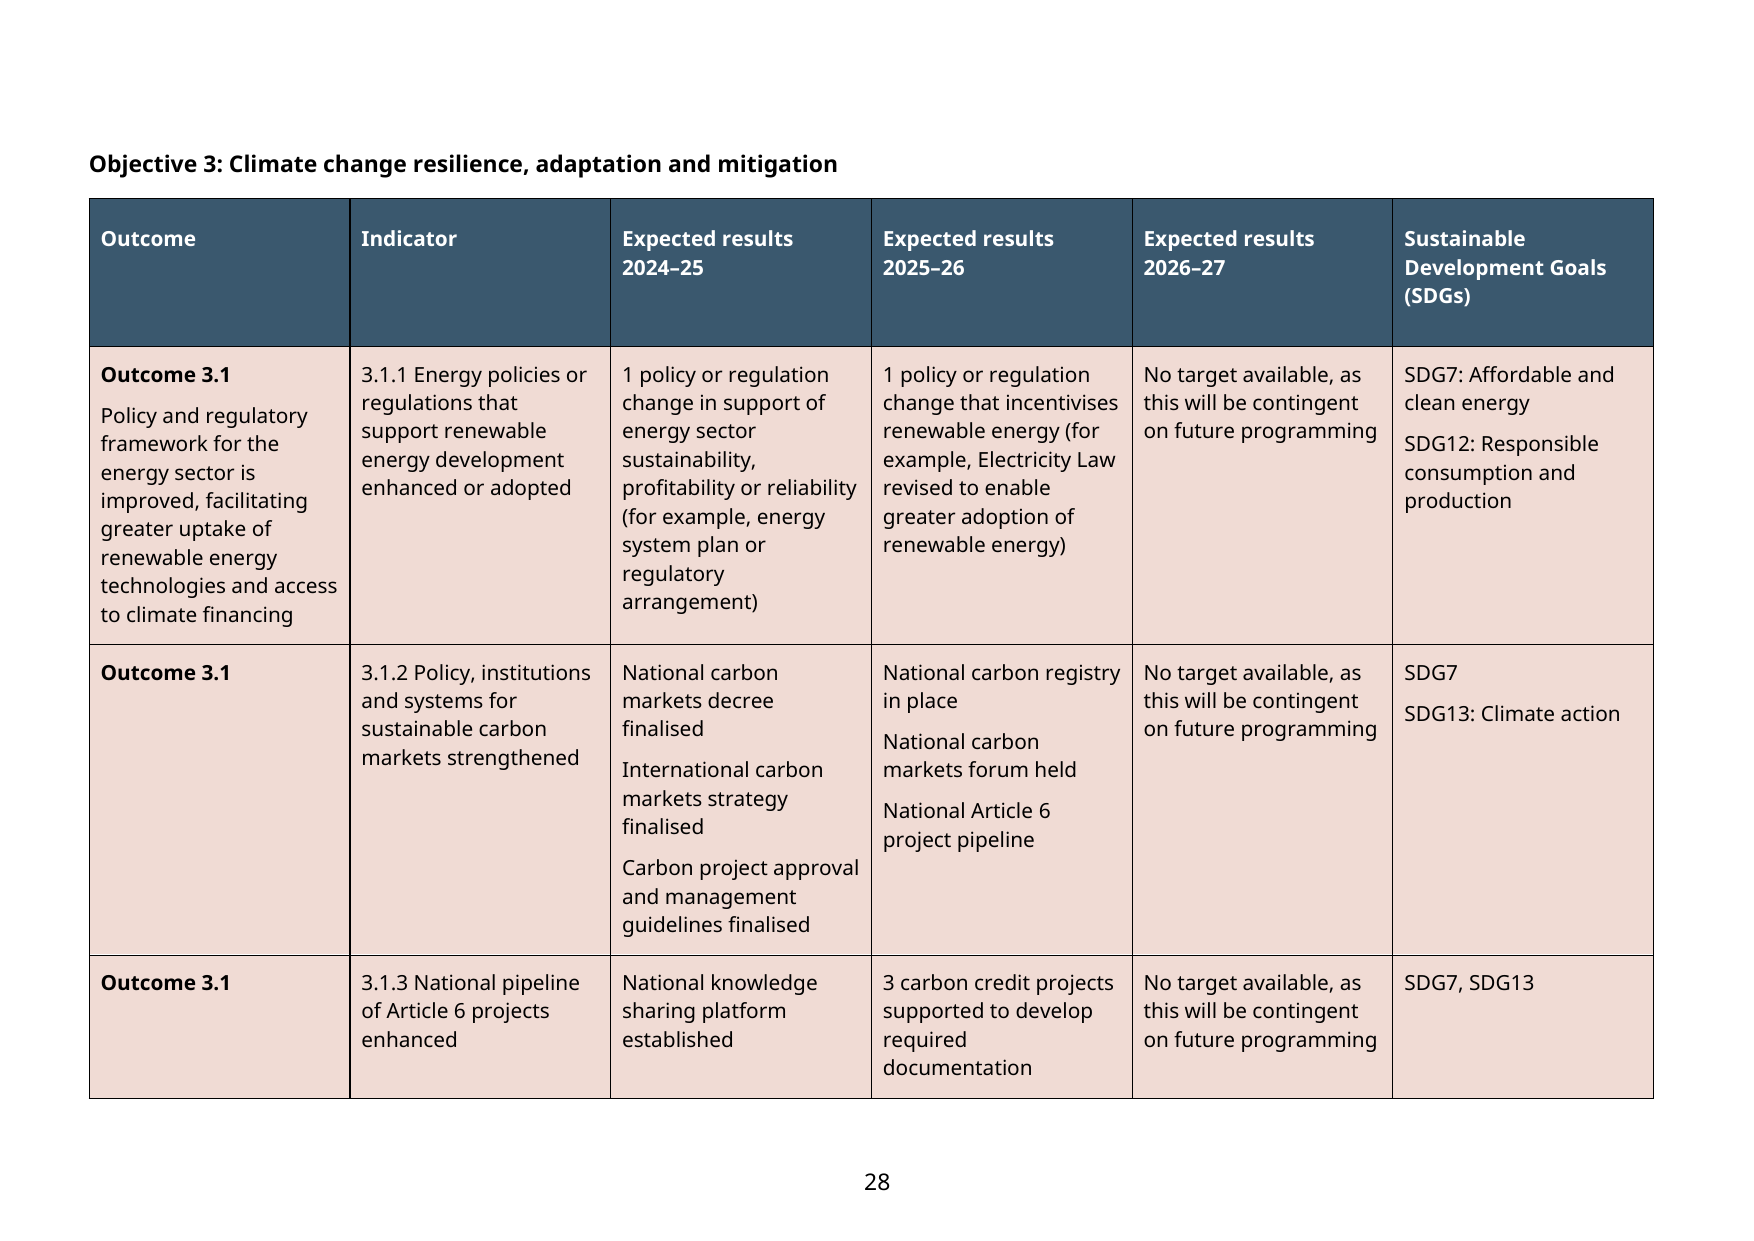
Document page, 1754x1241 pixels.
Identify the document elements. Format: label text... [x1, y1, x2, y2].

table_cell Outcome 3.1 [90, 645, 349, 954]
table_cell SDG7 SDG13: Climate action [1393, 645, 1653, 954]
table_header Expected results 2025–26 [872, 199, 1132, 346]
table_cell Outcome 3.1 Policy and regulatory framework for the energy sector is improved, facilitating greater uptake of renewable energy technologies and access to climate financing [90, 347, 349, 644]
table_header Sustainable Development Goals (SDGs) [1393, 199, 1653, 346]
table_cell SDG7, SDG13 [1393, 956, 1653, 1098]
table_cell National knowledge sharing platform established [611, 956, 871, 1098]
table_cell National carbon registry in place National carbon markets forum held National Article 6 project pipeline [872, 645, 1132, 954]
table_cell 3.1.3 National pipeline of Article 6 projects enhanced [351, 956, 610, 1098]
table_cell Outcome 3.1 [90, 956, 349, 1098]
table_cell National carbon markets decree finalised International carbon markets strategy finalised Carbon project approval and management guidelines finalised [611, 645, 871, 954]
text Objective 3: Climate change resilience, adaptation and mitigation [89, 148, 1665, 179]
table_cell 1 policy or regulation change in support of energy sector sustainability, profitability or reliability (for example, energy system plan or regulatory arrangement) [611, 347, 871, 644]
table_cell No target available, as this will be contingent on future programming [1133, 347, 1392, 644]
table_header Indicator [351, 199, 610, 346]
table_cell No target available, as this will be contingent on future programming [1133, 645, 1392, 954]
table_header Expected results 2026–27 [1133, 199, 1392, 346]
table_cell 3 carbon credit projects supported to develop required documentation [872, 956, 1132, 1098]
table_cell 1 policy or regulation change that incentivises renewable energy (for example, Electricity Law revised to enable greater adoption of renewable energy) [872, 347, 1132, 644]
table_cell SDG7: Affordable and clean energy SDG12: Responsible consumption and production [1393, 347, 1653, 644]
table_header Expected results 2024–25 [611, 199, 871, 346]
table_header Outcome [90, 199, 349, 346]
table_cell 3.1.1 Energy policies or regulations that support renewable energy development enhanced or adopted [351, 347, 610, 644]
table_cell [1133, 956, 1392, 1098]
table_cell 3.1.2 Policy, institutions and systems for sustainable carbon markets strengthened [351, 645, 610, 954]
